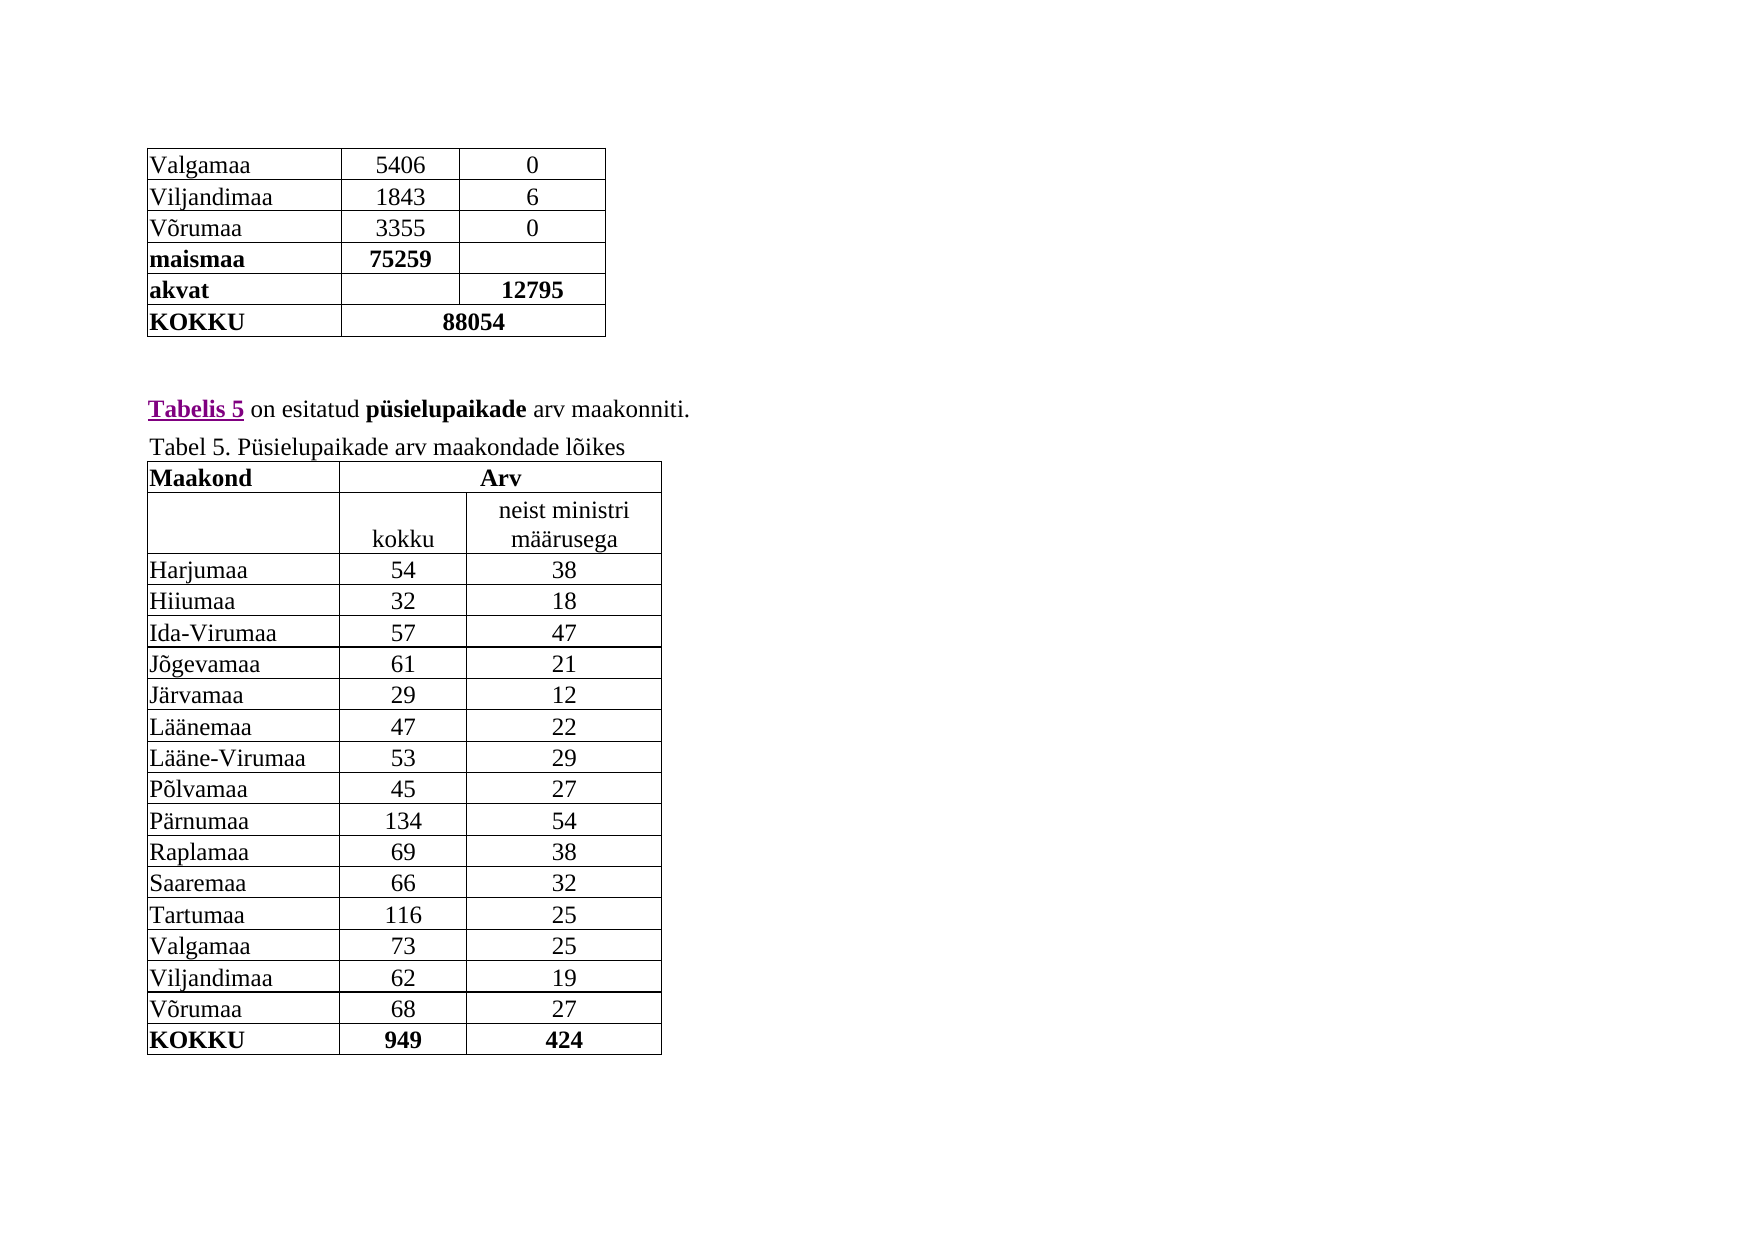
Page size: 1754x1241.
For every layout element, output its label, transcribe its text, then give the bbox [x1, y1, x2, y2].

table_cell 0 [460, 149, 605, 179]
table_cell Tartumaa [148, 898, 339, 929]
table_cell 47 [467, 616, 661, 646]
table_cell 47 [340, 710, 466, 741]
table_cell Hiiumaa [148, 585, 339, 615]
table_cell 62 [340, 961, 466, 991]
table_cell 116 [340, 898, 466, 929]
table_cell 5406 [342, 149, 459, 179]
table_cell 949 [340, 1024, 466, 1054]
table_cell Ida-Virumaa [148, 616, 339, 646]
table_cell Läänemaa [148, 710, 339, 741]
table_cell Harjumaa [148, 554, 339, 584]
table_cell 69 [340, 836, 466, 866]
table_cell maismaa [148, 243, 341, 273]
table_cell 45 [340, 773, 466, 803]
table_cell 3355 [342, 211, 459, 242]
table_cell 25 [467, 930, 661, 960]
table_cell 1843 [342, 180, 459, 210]
table_cell 27 [467, 773, 661, 803]
table_cell 88054 [342, 305, 605, 336]
table_cell Järvamaa [148, 679, 339, 709]
table_cell 134 [340, 804, 466, 834]
table_cell neist ministri määrusega [467, 493, 661, 552]
table_cell 18 [467, 585, 661, 615]
table_cell Arv [340, 462, 661, 492]
table_cell Maakond [148, 462, 339, 492]
table_cell 75259 [342, 243, 459, 273]
table_cell 12795 [460, 274, 605, 304]
table_cell Valgamaa [148, 930, 339, 960]
table_cell 25 [467, 898, 661, 929]
table_cell 12 [467, 679, 661, 709]
table_cell 54 [340, 554, 466, 584]
table_cell 73 [340, 930, 466, 960]
table_cell 38 [467, 836, 661, 866]
table_cell 53 [340, 742, 466, 772]
table_cell Viljandimaa [148, 961, 339, 991]
table_cell akvat [148, 274, 341, 304]
table_cell Lääne-Virumaa [148, 742, 339, 772]
text Tabelis 5 on esitatud püsielupaikade arv maakonniti. [148, 394, 1606, 423]
table_cell [148, 493, 339, 552]
table_cell Viljandimaa [148, 180, 341, 210]
table_cell KOKKU [148, 1024, 339, 1054]
table_cell 29 [340, 679, 466, 709]
table_cell 57 [340, 616, 466, 646]
table_cell 22 [467, 710, 661, 741]
table_cell 6 [460, 180, 605, 210]
table_cell Jõgevamaa [148, 648, 339, 678]
table_cell 27 [467, 993, 661, 1023]
table_cell Valgamaa [148, 149, 341, 179]
table_cell Pärnumaa [148, 804, 339, 834]
table_cell kokku [340, 493, 466, 552]
table_cell 21 [467, 648, 661, 678]
table_cell 19 [467, 961, 661, 991]
table_cell Saaremaa [148, 867, 339, 897]
table_cell 54 [467, 804, 661, 834]
table_cell 32 [467, 867, 661, 897]
table_cell [460, 243, 605, 273]
table_cell 68 [340, 993, 466, 1023]
table_cell 61 [340, 648, 466, 678]
table_cell KOKKU [148, 305, 341, 336]
table_cell Põlvamaa [148, 773, 339, 803]
table_cell Võrumaa [148, 211, 341, 242]
table_cell 424 [467, 1024, 661, 1054]
table_cell Võrumaa [148, 993, 339, 1023]
table_cell 29 [467, 742, 661, 772]
table_cell 0 [460, 211, 605, 242]
table_cell 66 [340, 867, 466, 897]
table_cell 38 [467, 554, 661, 584]
table_cell Raplamaa [148, 836, 339, 866]
table_cell 32 [340, 585, 466, 615]
table_header Tabel 5. Püsielupaikade arv maakondade lõikes [148, 423, 662, 461]
table_cell [342, 274, 459, 304]
